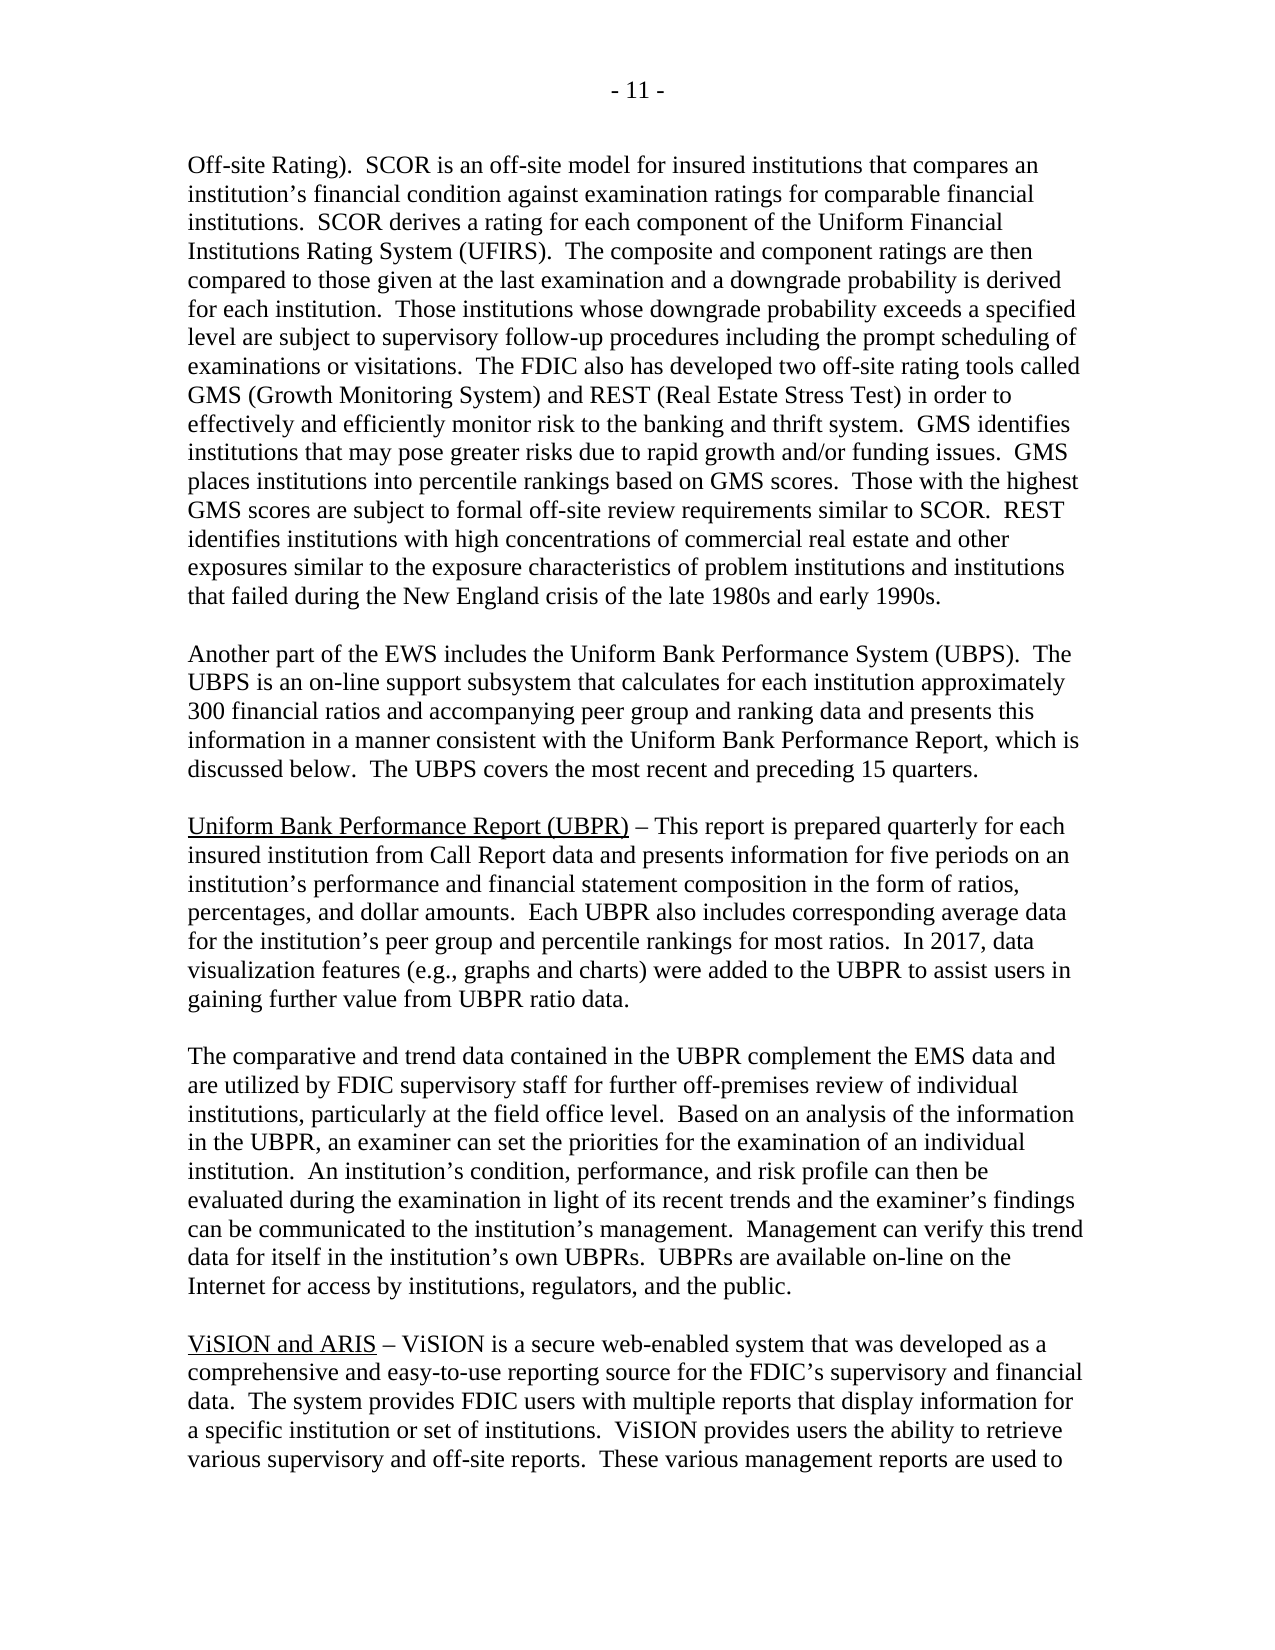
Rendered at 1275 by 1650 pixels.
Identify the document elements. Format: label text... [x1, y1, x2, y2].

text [187, 150, 1087, 610]
text Another part of the EWS includes the Uniform Bank Performance System (UBPS). The UBPS is an on-line support subsystem that calculates for each institution approximately 300 financial ratios and accompanying peer group and ranking data and presents this information in a manner consistent with the Uniform Bank Performance Report, which is discussed below. The UBPS covers the most recent and preceding 15 quarters. [187, 639, 1087, 782]
text Uniform Bank Performance Report (UBPR) – This report is prepared quarterly for each insured institution from Call Report data and presents information for five periods on an institution’s performance and financial statement composition in the form of ratios, percentages, and dollar amounts. Each UBPR also includes corresponding average data for the institution’s peer group and percentile rankings for most ratios. In 2017, data visualization features (e.g., graphs and charts) were added to the UBPR to assist users in gaining further value from UBPR ratio data. [187, 811, 1087, 1012]
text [187, 1329, 1087, 1472]
text The comparative and trend data contained in the UBPR complement the EMS data and are utilized by FDIC supervisory staff for further off-premises review of individual institutions, particularly at the field office level. Based on an analysis of the information in the UBPR, an examiner can set the priorities for the examination of an individual institution. An institution’s condition, performance, and risk profile can then be evaluated during the examination in light of its recent trends and the examiner’s findings can be communicated to the institution’s management. Management can verify this trend data for itself in the institution’s own UBPRs. UBPRs are available on-line on the Internet for access by institutions, regulators, and the public. [187, 1041, 1087, 1300]
